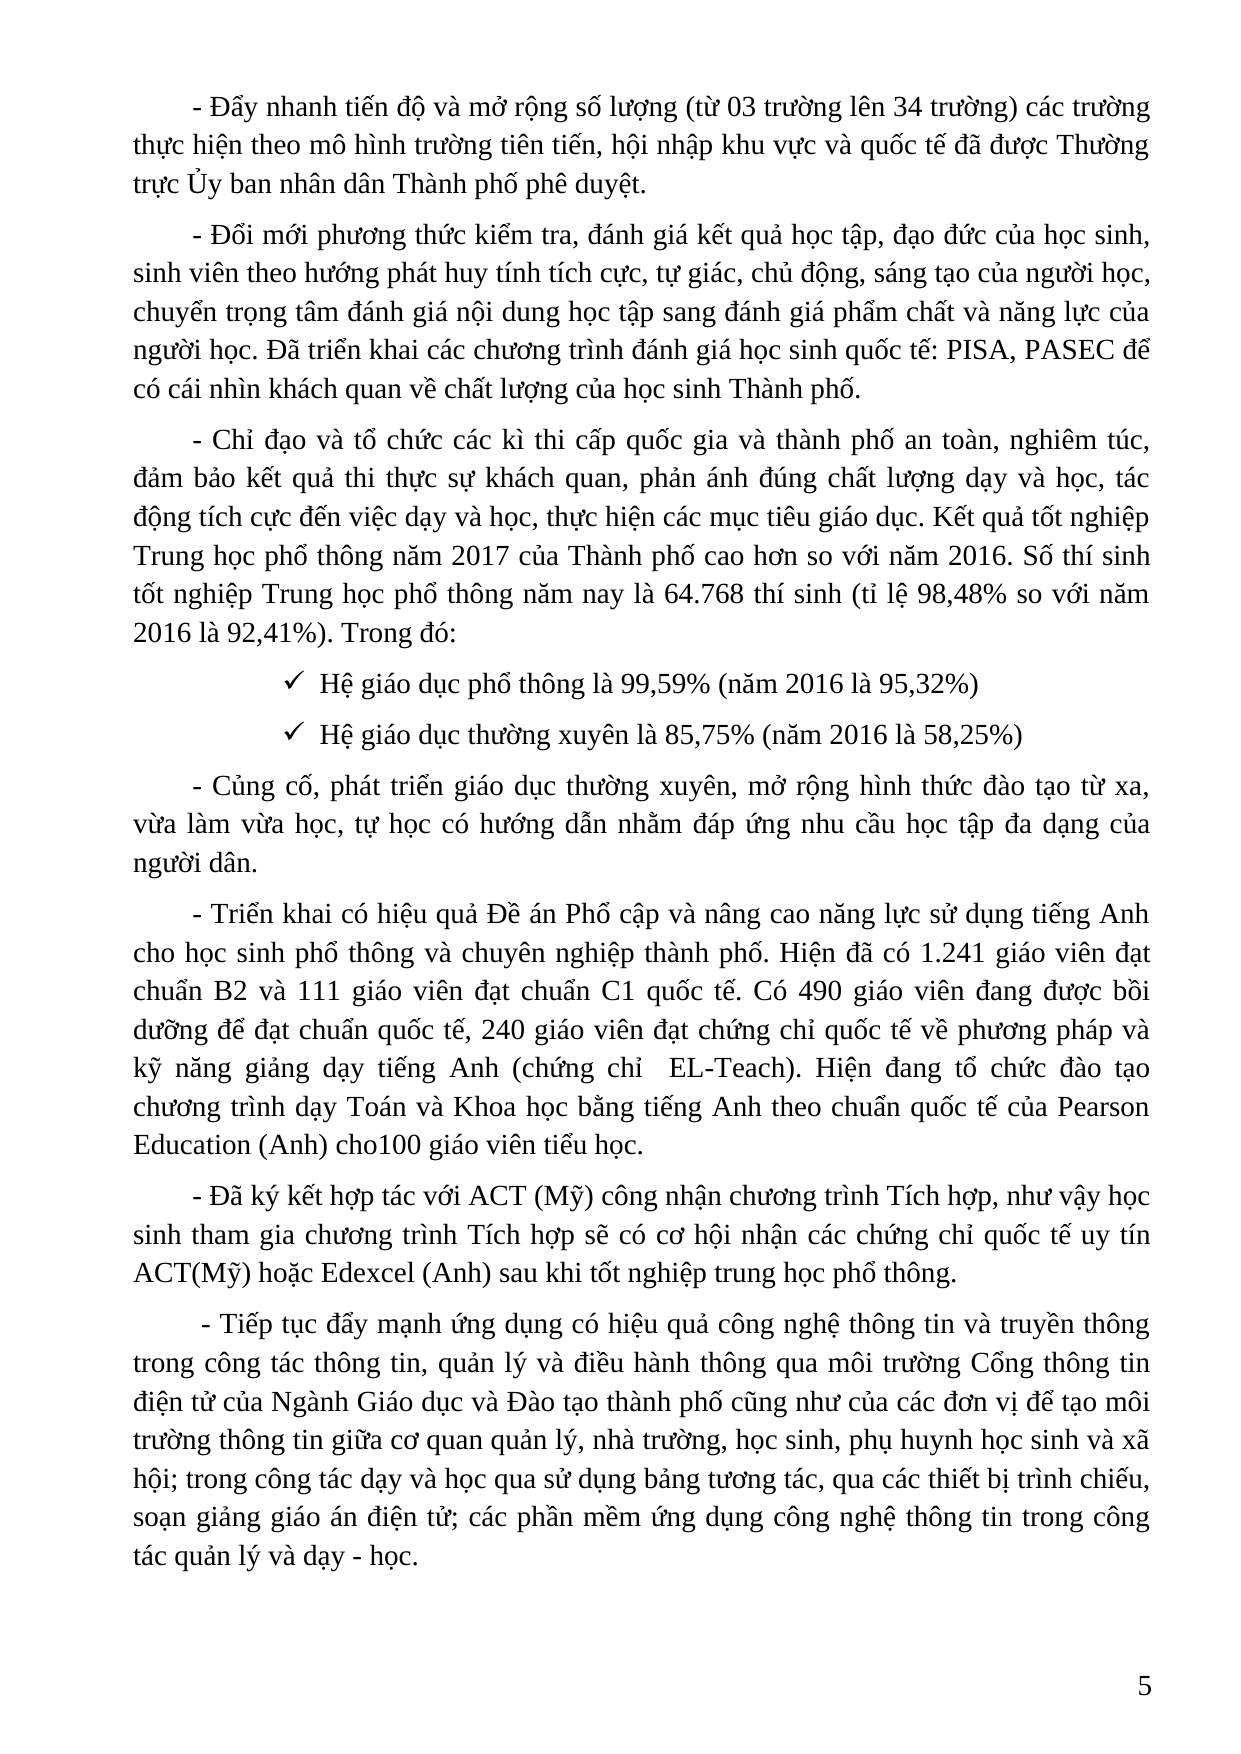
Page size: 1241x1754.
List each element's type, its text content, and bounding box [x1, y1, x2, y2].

text - Củng cố, phát triển giáo dục thường xuyên, mở rộng hình thức đào tạo từ xa, vừa làm vừa học, tự học có hướng dẫn nhằm đáp ứng nhu cầu học tập đa dạng của người dân. [133, 768, 1152, 879]
text - Đã ký kết hợp tác với ACT (Mỹ) công nhận chương trình Tích hợp, như vậy học sinh tham gia chương trình Tích hợp sẽ có cơ hội nhận các chứng chỉ quốc tế uy tín ACT(Mỹ) hoặc Edexcel (Anh) sau khi tốt nghiệp trung học phổ thông. [133, 1178, 1152, 1289]
text - Triển khai có hiệu quả Đề án Phổ cập và nâng cao năng lực sử dụng tiếng Anh cho học sinh phổ thông và chuyên nghiệp thành phố. Hiện đã có 1.241 giáo viên đạt chuẩn B2 và 111 giáo viên đạt chuẩn C1 quốc tế. Có 490 giáo viên đang được bồi dưỡng để đạt chuẩn quốc tế, 240 giáo viên đạt chứng chỉ quốc tế về phương pháp và kỹ năng giảng dạy tiếng Anh (chứng chỉ EL-Teach). Hiện đang tổ chức đào tạo chương trình dạy Toán và Khoa học bằng tiếng Anh theo chuẩn quốc tế của Pearson Education (Anh) cho100 giáo viên tiểu học. [133, 896, 1152, 1161]
text - Chỉ đạo và tổ chức các kì thi cấp quốc gia và thành phố an toàn, nghiêm túc, đảm bảo kết quả thi thực sự khách quan, phản ánh đúng chất lượng dạy và học, tác động tích cực đến việc dạy và học, thực hiện các mục tiêu giáo dục. Kết quả tốt nghiệp Trung học phổ thông năm 2017 của Thành phố cao hơn so với năm 2016. Số thí sinh tốt nghiệp Trung học phổ thông năm nay là 64.768 thí sinh (tỉ lệ 98,48% so với năm 2016 là 92,41%). Trong đó: [133, 422, 1152, 648]
text - Đổi mới phương thức kiểm tra, đánh giá kết quả học tập, đạo đức của học sinh, sinh viên theo hướng phát huy tính tích cực, tự giác, chủ động, sáng tạo của người học, chuyển trọng tâm đánh giá nội dung học tập sang đánh giá phẩm chất và năng lực của người học. Đã triển khai các chương trình đánh giá học sinh quốc tế: PISA, PASEC để có cái nhìn khách quan về chất lượng của học sinh Thành phố. [133, 217, 1152, 404]
text - Tiếp tục đẩy mạnh ứng dụng có hiệu quả công nghệ thông tin và truyền thông trong công tác thông tin, quản lý và điều hành thông qua môi trường Cổng thông tin điện tử của Ngành Giáo dục và Đào tạo thành phố cũng như của các đơn vị để tạo môi trường thông tin giữa cơ quan quản lý, nhà trường, học sinh, phụ huynh học sinh và xã hội; trong công tác dạy và học qua sử dụng bảng tương tác, qua các thiết bị trình chiếu, soạn giảng giáo án điện tử; các phần mềm ứng dụng công nghệ thông tin trong công tác quản lý và dạy - học. [133, 1307, 1152, 1571]
text - Đẩy nhanh tiến độ và mở rộng số lượng (từ 03 trường lên 34 trường) các trường thực hiện theo mô hình trường tiên tiến, hội nhập khu vực và quốc tế đã được Thường trực Ủy ban nhân dân Thành phố phê duyệt. [133, 89, 1152, 199]
list Hệ giáo dục phổ thông là 99,59% (năm 2016 là 95,32%) [282, 666, 1152, 699]
list Hệ giáo dục thường xuyên là 85,75% (năm 2016 là 58,25%) [282, 717, 1152, 751]
